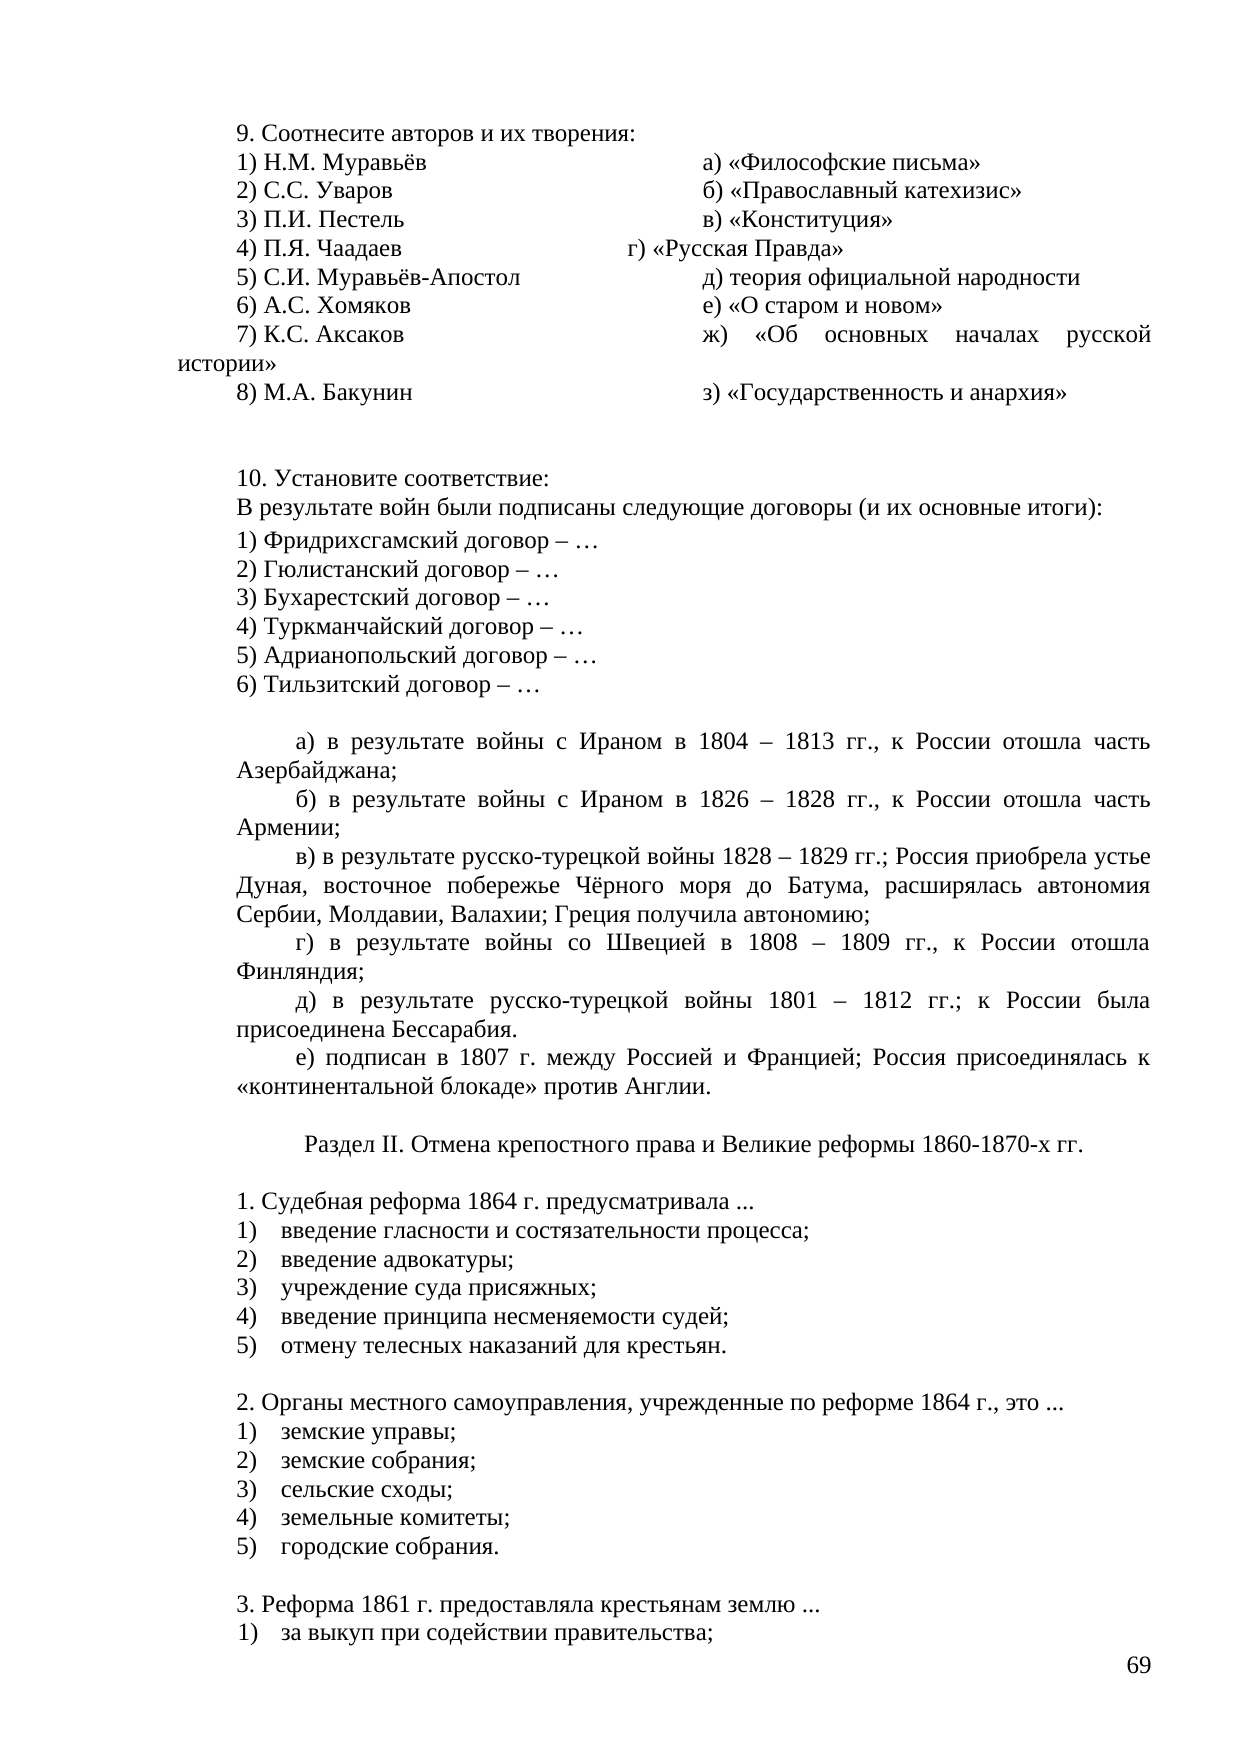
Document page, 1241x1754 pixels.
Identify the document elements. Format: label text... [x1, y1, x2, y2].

text Раздел II. Отмена крепостного права и Великие реформы 1860-1870-х гг. [177, 1129, 1152, 1157]
text 9. Соотнесите авторов и их творения: [177, 118, 1152, 147]
text 1) Н.М. Муравьёв а) «Философские письма» [177, 147, 1152, 176]
list земские управы; [236, 1416, 822, 1445]
text 3) П.И. Пестель в) «Конституция» [177, 204, 1152, 233]
text б) в результате войны с Ираном в 1826 – 1828 гг., к России отошла часть Армении; [236, 784, 1152, 841]
text 7) К.С. Аксаков ж) «Об основных началах русской истории» [177, 319, 1152, 377]
text 4) Туркманчайский договор – … [177, 611, 1152, 640]
text 3) Бухарестский договор – … [177, 582, 1152, 611]
text 10. Установите соответствие: [177, 463, 1152, 492]
text 6) А.С. Хомяков е) «О старом и новом» [177, 291, 1152, 319]
list введение принципа несменяемости судей; [236, 1301, 1152, 1330]
text а) в результате войны с Ираном в 1804 – 1813 гг., к России отошла часть Азербайджана; [236, 726, 1152, 784]
text 1) Фридрихсгамский договор – … [177, 525, 1152, 554]
list введение гласности и состязательности процесса; [236, 1215, 1152, 1244]
text д) в результате русско-турецкой войны 1801 – 1812 гг.; к России была присоединена Бессарабия. [236, 985, 1152, 1042]
list земельные комитеты; [236, 1502, 822, 1531]
text 4) П.Я. Чаадаев г) «Русская Правда» [177, 233, 1152, 262]
text 3. Реформа . предоставляла крестьянам землю ... [177, 1589, 1152, 1617]
text г) в результате войны со Швецией в 1808 – 1809 гг., к России отошла Финляндия; [236, 927, 1152, 985]
text 8) М.А. Бакунин з) «Государственность и анархия» [177, 377, 1152, 434]
text 1. Судебная реформа . предусматривала ... [177, 1186, 1152, 1215]
text 6) Тильзитский договор – … [177, 669, 1152, 697]
text 2) Гюлистанский договор – … [177, 554, 1152, 582]
list за выкуп при содействии правительства; [237, 1617, 1052, 1646]
list городские собрания. [236, 1531, 822, 1560]
list введение адвокатуры; [236, 1244, 1152, 1272]
text в) в результате русско-турецкой войны 1828 – 1829 гг.; Россия приобрела устье Дуная, восточное побережье Чёрного моря до Батума, расширялась автономия Сербии, Молдавии, Валахии; Греция получила автономию; [236, 841, 1152, 927]
text 5) С.И. Муравьёв-Апостол д) теория официальной народности [177, 262, 1152, 291]
text е) подписан в . между Россией и Францией; Россия присоединялась к «континентальной блокаде» против Англии. [236, 1042, 1152, 1100]
text 2) С.С. Уваров б) «Православный катехизис» [177, 176, 1152, 204]
text 5) Адрианопольский договор – … [177, 640, 1152, 669]
list отмену телесных наказаний для крестьян. [236, 1330, 1152, 1359]
list земские собрания; [236, 1445, 822, 1474]
list учреждение суда присяжных; [236, 1272, 1152, 1301]
list В результате войн были подписаны следующие договоры (и их основные итоги): [215, 492, 1152, 521]
list сельские сходы; [236, 1474, 822, 1502]
text 2. Органы местного самоуправления, учрежденные по реформе ., это ... [177, 1387, 1152, 1416]
